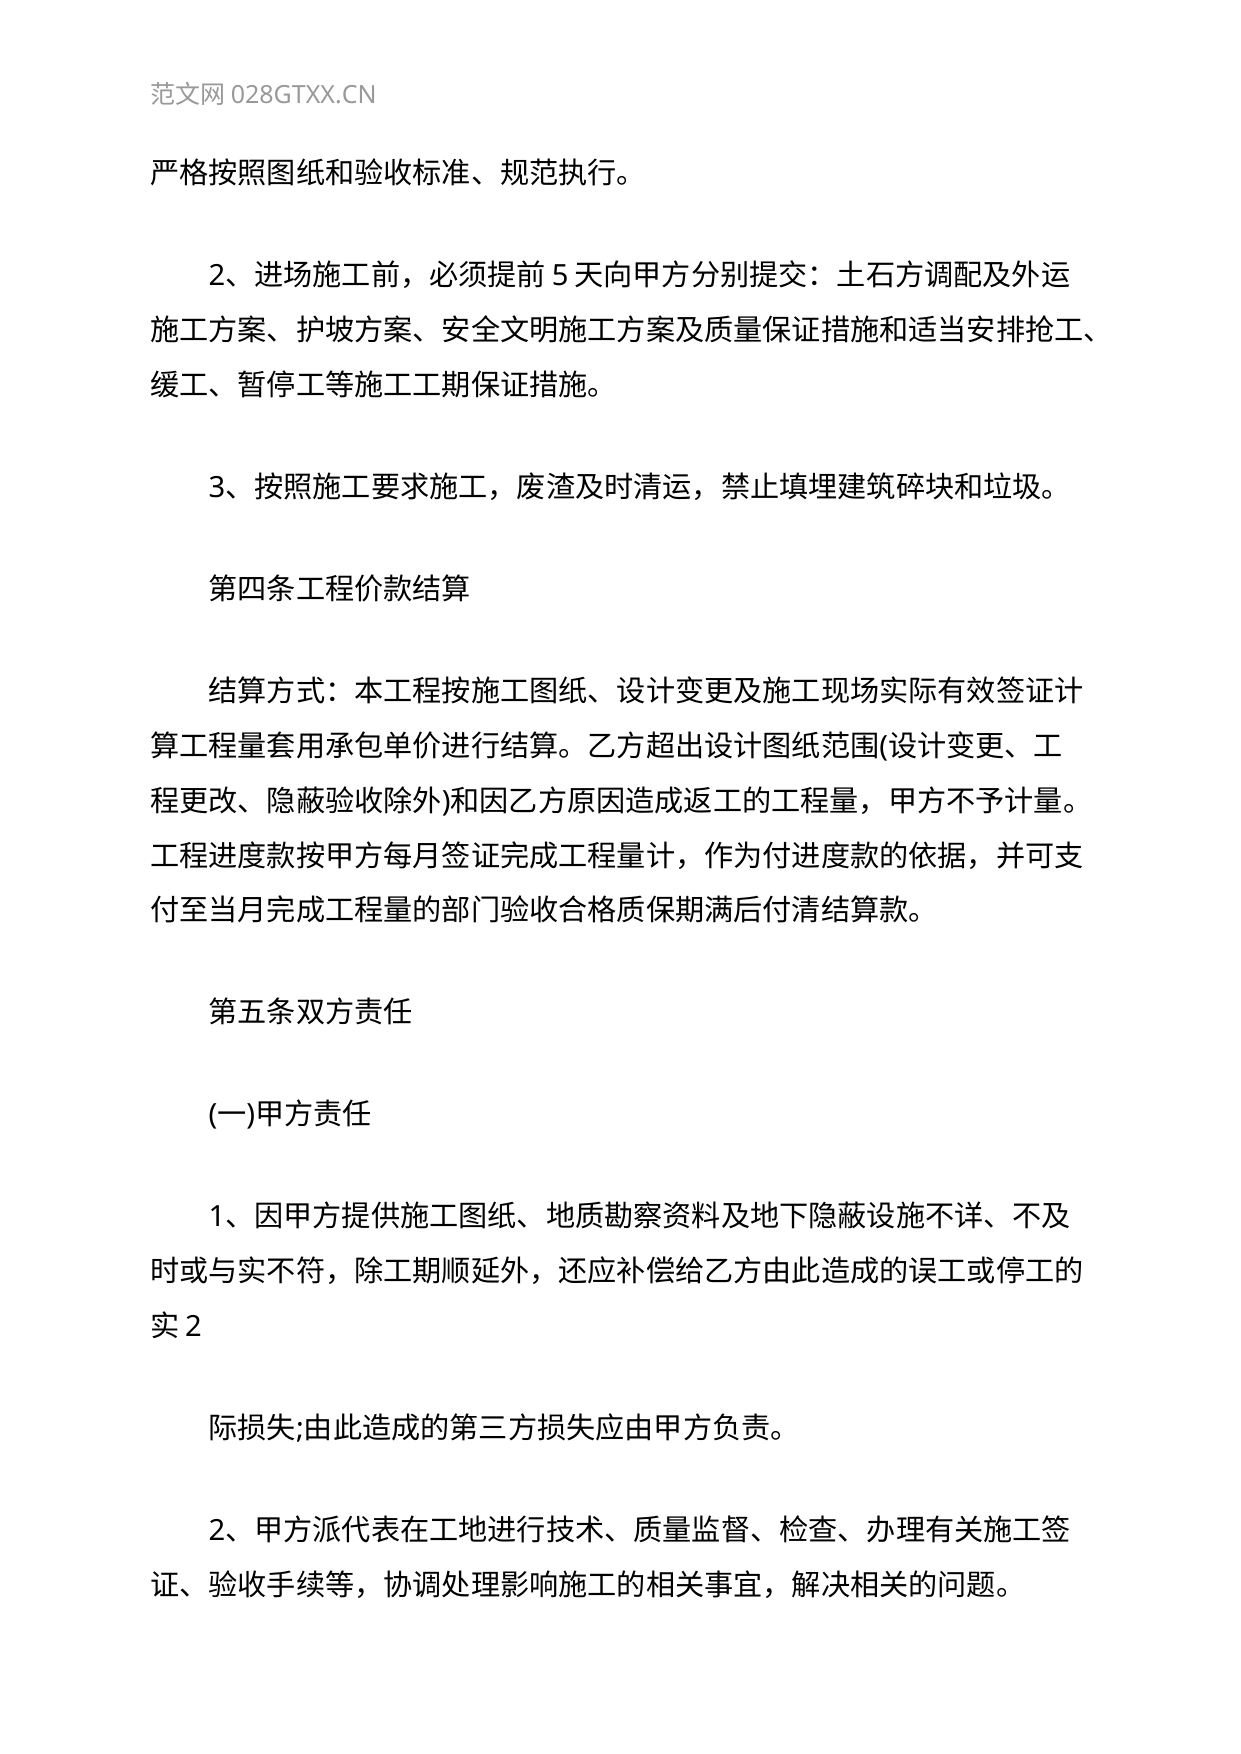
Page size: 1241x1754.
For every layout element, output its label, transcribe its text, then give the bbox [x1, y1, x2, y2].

text (一)甲方责任 [150, 1091, 1090, 1133]
text 际损失;由此造成的第三方损失应由甲方负责。 [150, 1404, 1090, 1447]
text 2、进场施工前，必须提前5天向甲方分别提交：土石方调配及外运施工方案、护坡方案、安全文明施工方案及质量保证措施和适当安排抢工、缓工、暂停工等施工工期保证措施。 [150, 252, 1090, 404]
text 结算方式：本工程按施工图纸、设计变更及施工现场实际有效签证计算工程量套用承包单价进行结算。乙方超出设计图纸范围(设计变更、工程更改、隐蔽验收除外)和因乙方原因造成返工的工程量，甲方不予计量。工程进度款按甲方每月签证完成工程量计，作为付进度款的依据，并可支付至当月完成工程量的部门验收合格质保期满后付清结算款。 [150, 667, 1090, 929]
text 第五条双方责任 [150, 989, 1090, 1031]
text 3、按照施工要求施工，废渣及时清运，禁止填埋建筑碎块和垃圾。 [150, 463, 1090, 506]
text 第四条工程价款结算 [150, 565, 1090, 608]
text 2、甲方派代表在工地进行技术、质量监督、检查、办理有关施工签证、验收手续等，协调处理影响施工的相关事宜，解决相关的问题。 [150, 1506, 1090, 1604]
text 1、因甲方提供施工图纸、地质勘察资料及地下隐蔽设施不详、不及时或与实不符，除工期顺延外，还应补偿给乙方由此造成的误工或停工的实2 [150, 1192, 1090, 1345]
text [150, 150, 1090, 192]
